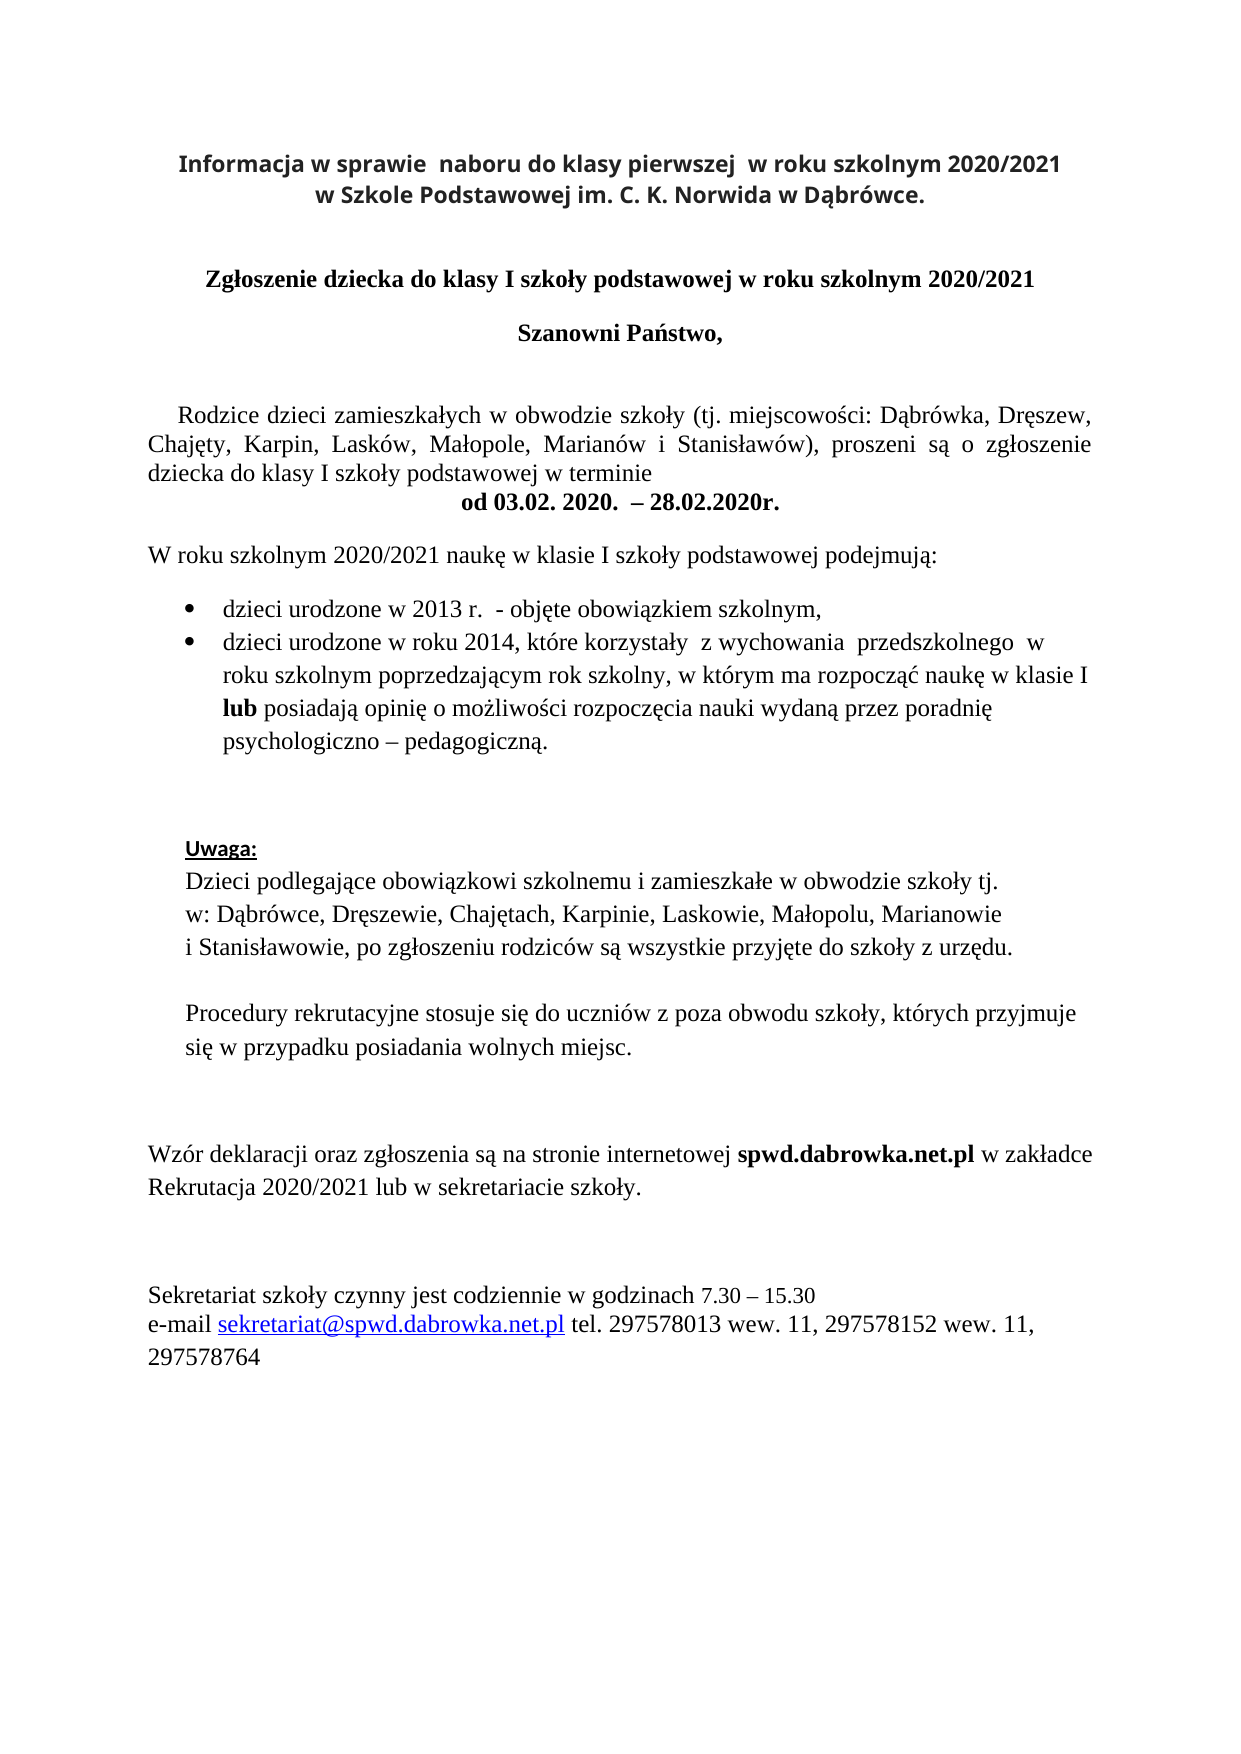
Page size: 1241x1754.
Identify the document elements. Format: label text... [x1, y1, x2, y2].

text Sekretariat szkoły czynny jest codziennie w godzinach 7.30 – 15.30 [148, 1280, 1093, 1309]
text Rodzice dzieci zamieszkałych w obwodzie szkoły (tj. miejscowości: Dąbrówka, Dręszew, Chajęty, Karpin, Lasków, Małopole, Marianów i Stanisławów), proszeni są o zgłoszenie dziecka do klasy I szkoły podstawowej w terminie [148, 400, 1093, 487]
text e-mail sekretariat@spwd.dabrowka.net.pl tel. 297578013 wew. 11, 297578152 wew. 11, 297578764 [148, 1309, 1093, 1371]
text Informacja w sprawie naboru do klasy pierwszej w roku szkolnym 2020/2021 [148, 148, 1093, 179]
list dzieci urodzone w roku 2014, które korzystały z wychowania przedszkolnego w roku szkolnym poprzedzającym rok szkolny, w którym ma rozpocząć naukę w klasie I lub posiadają opinię o możliwości rozpoczęcia nauki wydaną przez poradnię psychologiczno – pedagogiczną. [185, 627, 1093, 755]
text W roku szkolnym 2020/2021 naukę w klasie I szkoły podstawowej podejmują: [148, 541, 1093, 569]
text w Szkole Podstawowej im. C. K. Norwida w Dąbrówce. [148, 179, 1093, 210]
text Zgłoszenie dziecka do klasy I szkoły podstawowej w roku szkolnym 2020/2021 [148, 264, 1093, 293]
list dzieci urodzone w 2013 r. - objęte obowiązkiem szkolnym, [185, 594, 1093, 623]
text Uwaga: Dzieci podlegające obowiązkowi szkolnemu i zamieszkałe w obwodzie szkoły tj. w: Dąbrówce, Dręszewie, Chajętach, Karpinie, Laskowie, Małopolu, Marianowie i Stanisławowie, po zgłoszeniu rodziców są wszystkie przyjęte do szkoły z urzędu. Procedury rekrutacyjne stosuje się do uczniów z poza obwodu szkoły, których przyjmuje się w przypadku posiadania wolnych miejsc. [185, 834, 1093, 1060]
text od 03.02. 2020. – 28.02.2020r. [148, 487, 1093, 515]
text Wzór deklaracji oraz zgłoszenia są na stronie internetowej spwd.dabrowka.net.pl w zakładce Rekrutacja 2020/2021 lub w sekretariacie szkoły. [148, 1139, 1093, 1201]
text Szanowni Państwo, [148, 318, 1093, 347]
